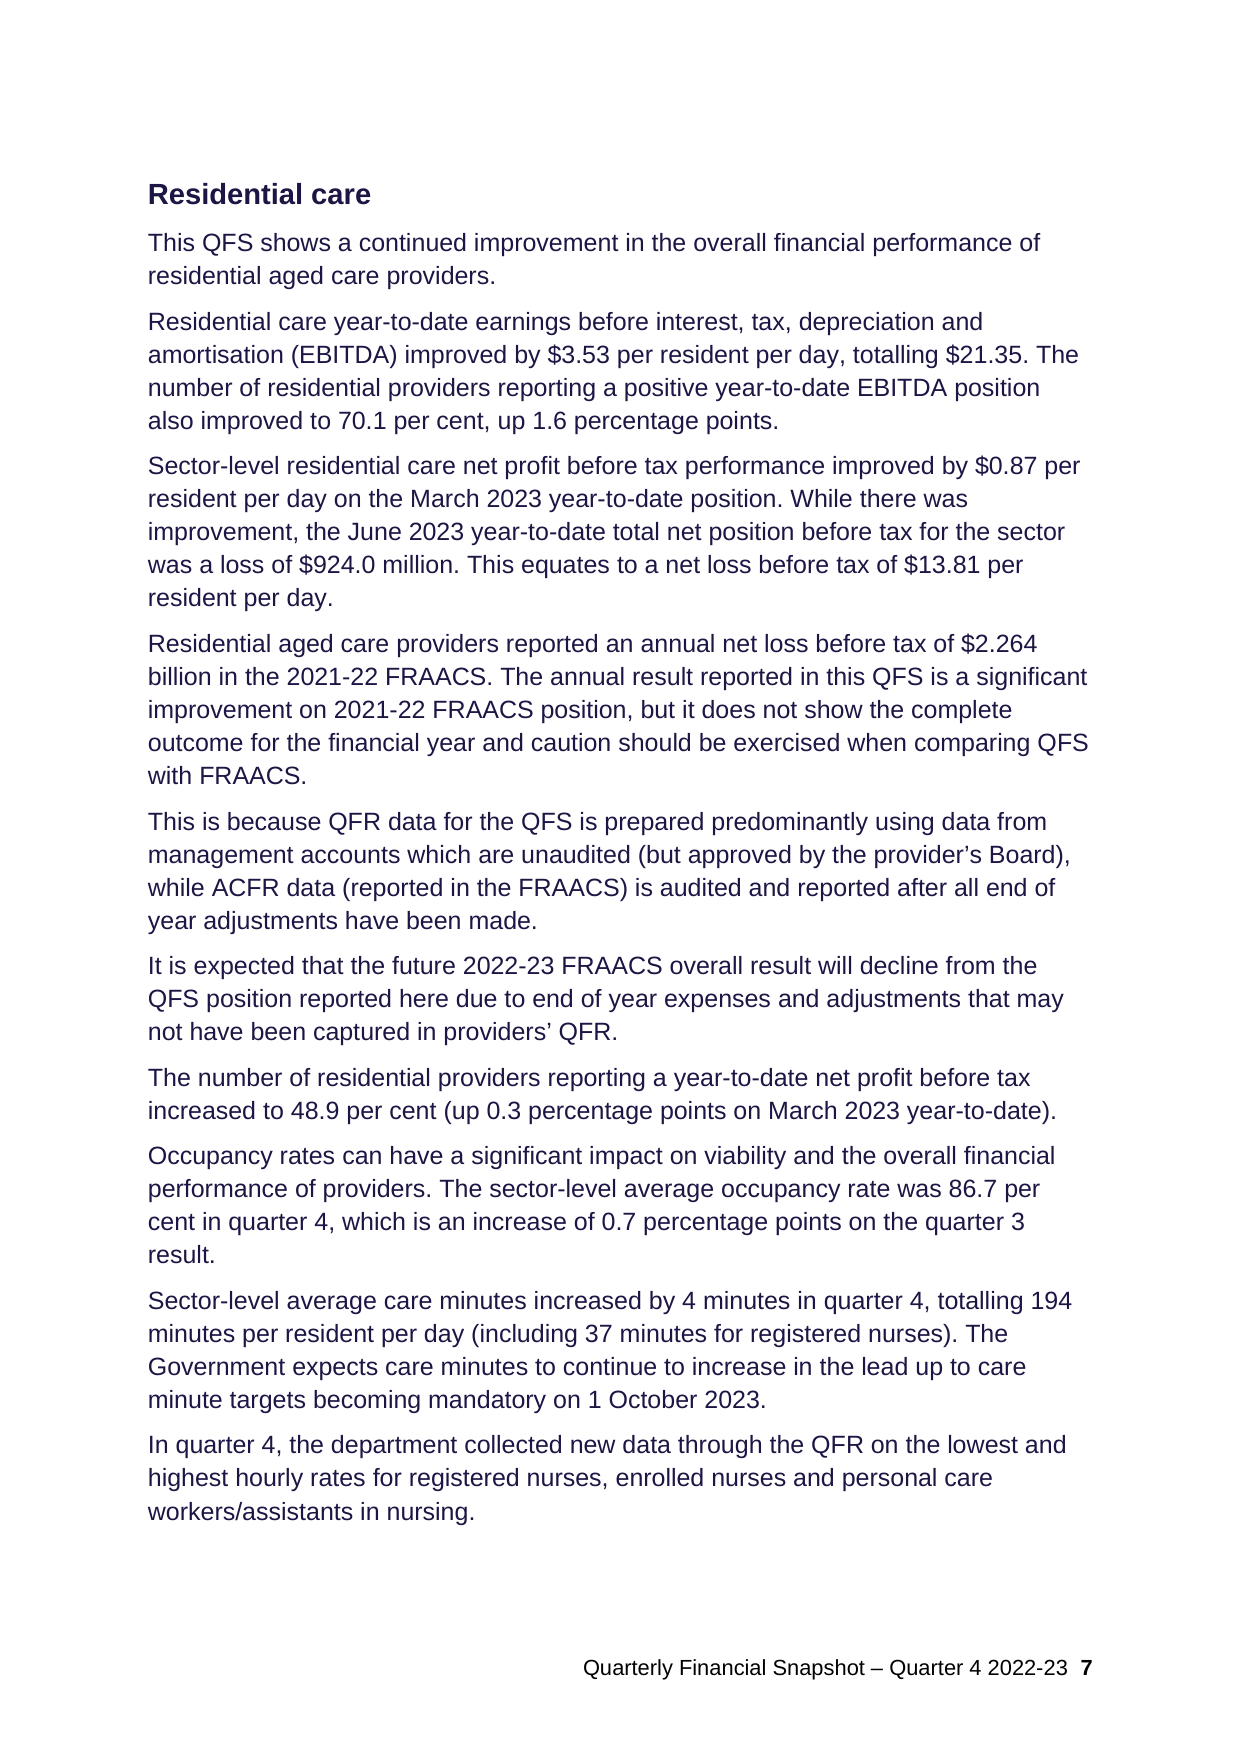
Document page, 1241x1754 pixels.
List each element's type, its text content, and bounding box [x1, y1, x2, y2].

text Occupancy rates can have a significant impact on viability and the overall financial performance of providers. The sector-level average occupancy rate was 86.7 per cent in quarter 4, which is an increase of 0.7 percentage points on the quarter 3 result. [148, 1141, 1092, 1269]
text It is expected that the future 2022-23 FRAACS overall result will decline from the QFS position reported here due to end of year expenses and adjustments that may not have been captured in providers’ QFR. [148, 951, 1092, 1046]
text Sector-level residential care net profit before tax performance improved by $0.87 per resident per day on the March 2023 year-to-date position. While there was improvement, the June 2023 year-to-date total net position before tax for the sector was a loss of $924.0 million. This equates to a net loss before tax of $13.81 per resident per day. [148, 451, 1092, 612]
text In quarter 4, the department collected new data through the QFR on the lowest and highest hourly rates for registered nurses, enrolled nurses and personal care workers/assistants in nursing. [148, 1430, 1092, 1525]
text This is because QFR data for the QFS is prepared predominantly using data from management accounts which are unaudited (but approved by the provider’s Board), while ACFR data (reported in the FRAACS) is audited and reported after all end of year adjustments have been made. [148, 807, 1092, 934]
text Residential care year-to-date earnings before interest, tax, depreciation and amortisation (EBITDA) improved by $3.53 per resident per day, totalling $21.35. The number of residential providers reporting a positive year-to-date EBITDA position also improved to 70.1 per cent, up 1.6 percentage points. [148, 307, 1092, 434]
text This QFS shows a continued improvement in the overall financial performance of residential aged care providers. [148, 228, 1092, 290]
text Residential care [148, 177, 1092, 211]
text Residential aged care providers reported an annual net loss before tax of $2.264 billion in the 2021-22 FRAACS. The annual result reported in this QFS is a significant improvement on 2021-22 FRAACS position, but it does not show the complete outcome for the financial year and caution should be exercised when comparing QFS with FRAACS. [148, 629, 1092, 790]
text The number of residential providers reporting a year-to-date net profit before tax increased to 48.9 per cent (up 0.3 percentage points on March 2023 year-to-date). [148, 1063, 1092, 1124]
text Sector-level average care minutes increased by 4 minutes in quarter 4, totalling 194 minutes per resident per day (including 37 minutes for registered nurses). The Government expects care minutes to continue to increase in the lead up to care minute targets becoming mandatory on 1 October 2023. [148, 1286, 1092, 1414]
